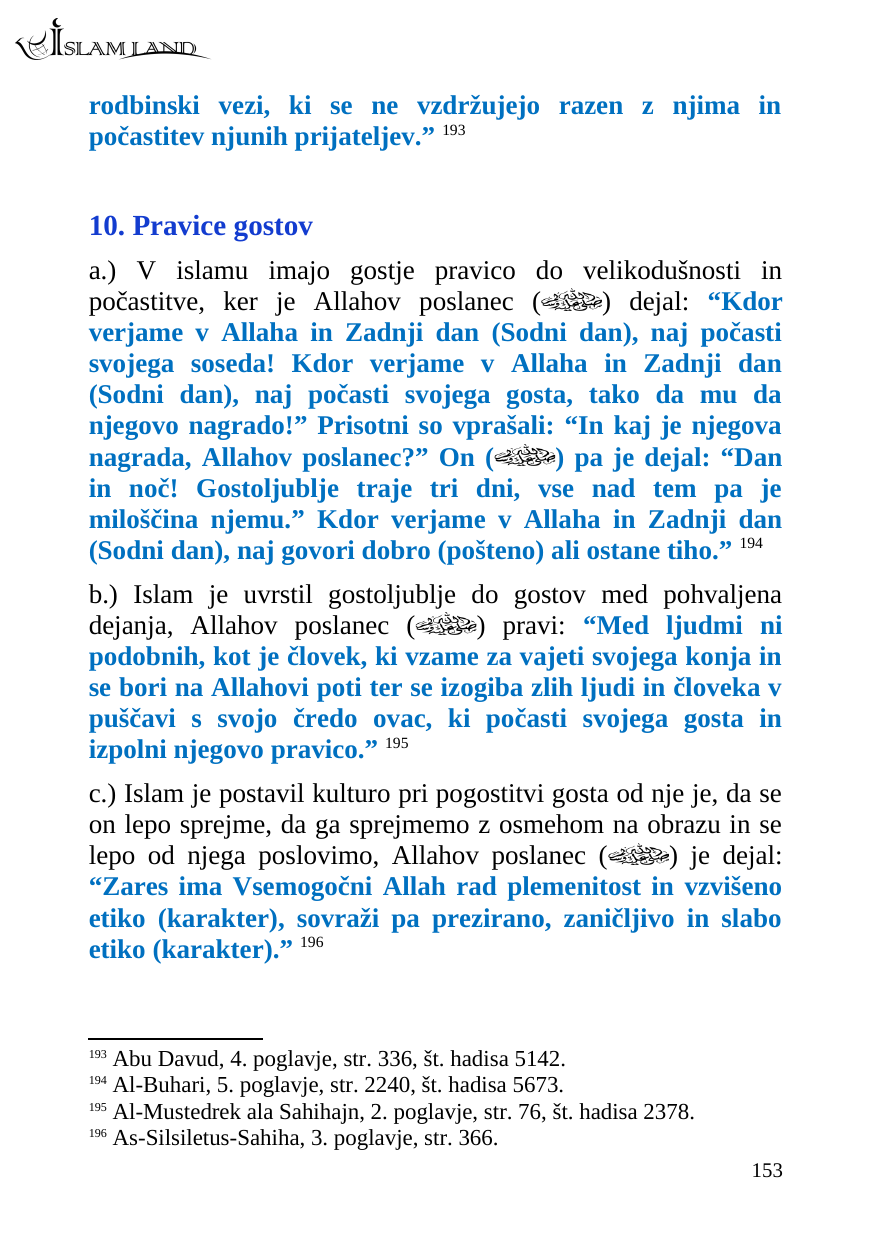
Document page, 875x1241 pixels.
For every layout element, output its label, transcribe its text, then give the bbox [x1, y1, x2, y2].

text a.) V islamu imajo gostje pravico do velikodušnosti in počastitve, ker je Allahov poslanec () dejal: “Kdor verjame v Allaha in Zadnji dan (Sodni dan), naj počasti svojega soseda! Kdor verjame v Allaha in Zadnji dan (Sodni dan), naj počasti svojega gosta, tako da mu da njegovo nagrado!” Prisotni so vprašali: “In kaj je njegova nagrada, Allahov poslanec?” On () pa je dejal: “Dan in noč! Gostoljublje traje tri dni, vse nad tem pa je miloščina njemu.” Kdor verjame v Allaha in Zadnji dan (Sodni dan), naj govori dobro (pošteno) ali ostane tiho.” [88, 254, 783, 565]
text c.) Islam je postavil kulturo pri pogostitvi gosta od nje je, da se on lepo sprejme, da ga sprejmemo z osmehom na obrazu in se lepo od njega poslovimo, Allahov poslanec () je dejal: “Zares ima Vsemogočni Allah rad plemenitost in vzvišeno etiko (karakter), sovraži pa prezirano, zaničljivo in slabo etiko (karakter).” [88, 777, 783, 964]
picture [415, 612, 477, 635]
text 10. Pravice gostov [88, 208, 783, 241]
text b.) Islam je uvrstil gostoljublje do gostov med pohvaljena dejanja, Allahov poslanec () pravi: “Med ljudmi ni podobnih, kot je človek, ki vzame za vajeti svojega konja in se bori na Allahovi poti ter se izogiba zlih ljudi in človeka v puščavi s svojo čredo ovac, ki počasti svojega gosta in izpolni njegovo pravico.” [88, 578, 783, 764]
picture [541, 288, 602, 311]
picture [494, 444, 555, 466]
picture [14, 18, 212, 60]
picture [608, 843, 669, 865]
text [88, 89, 783, 152]
